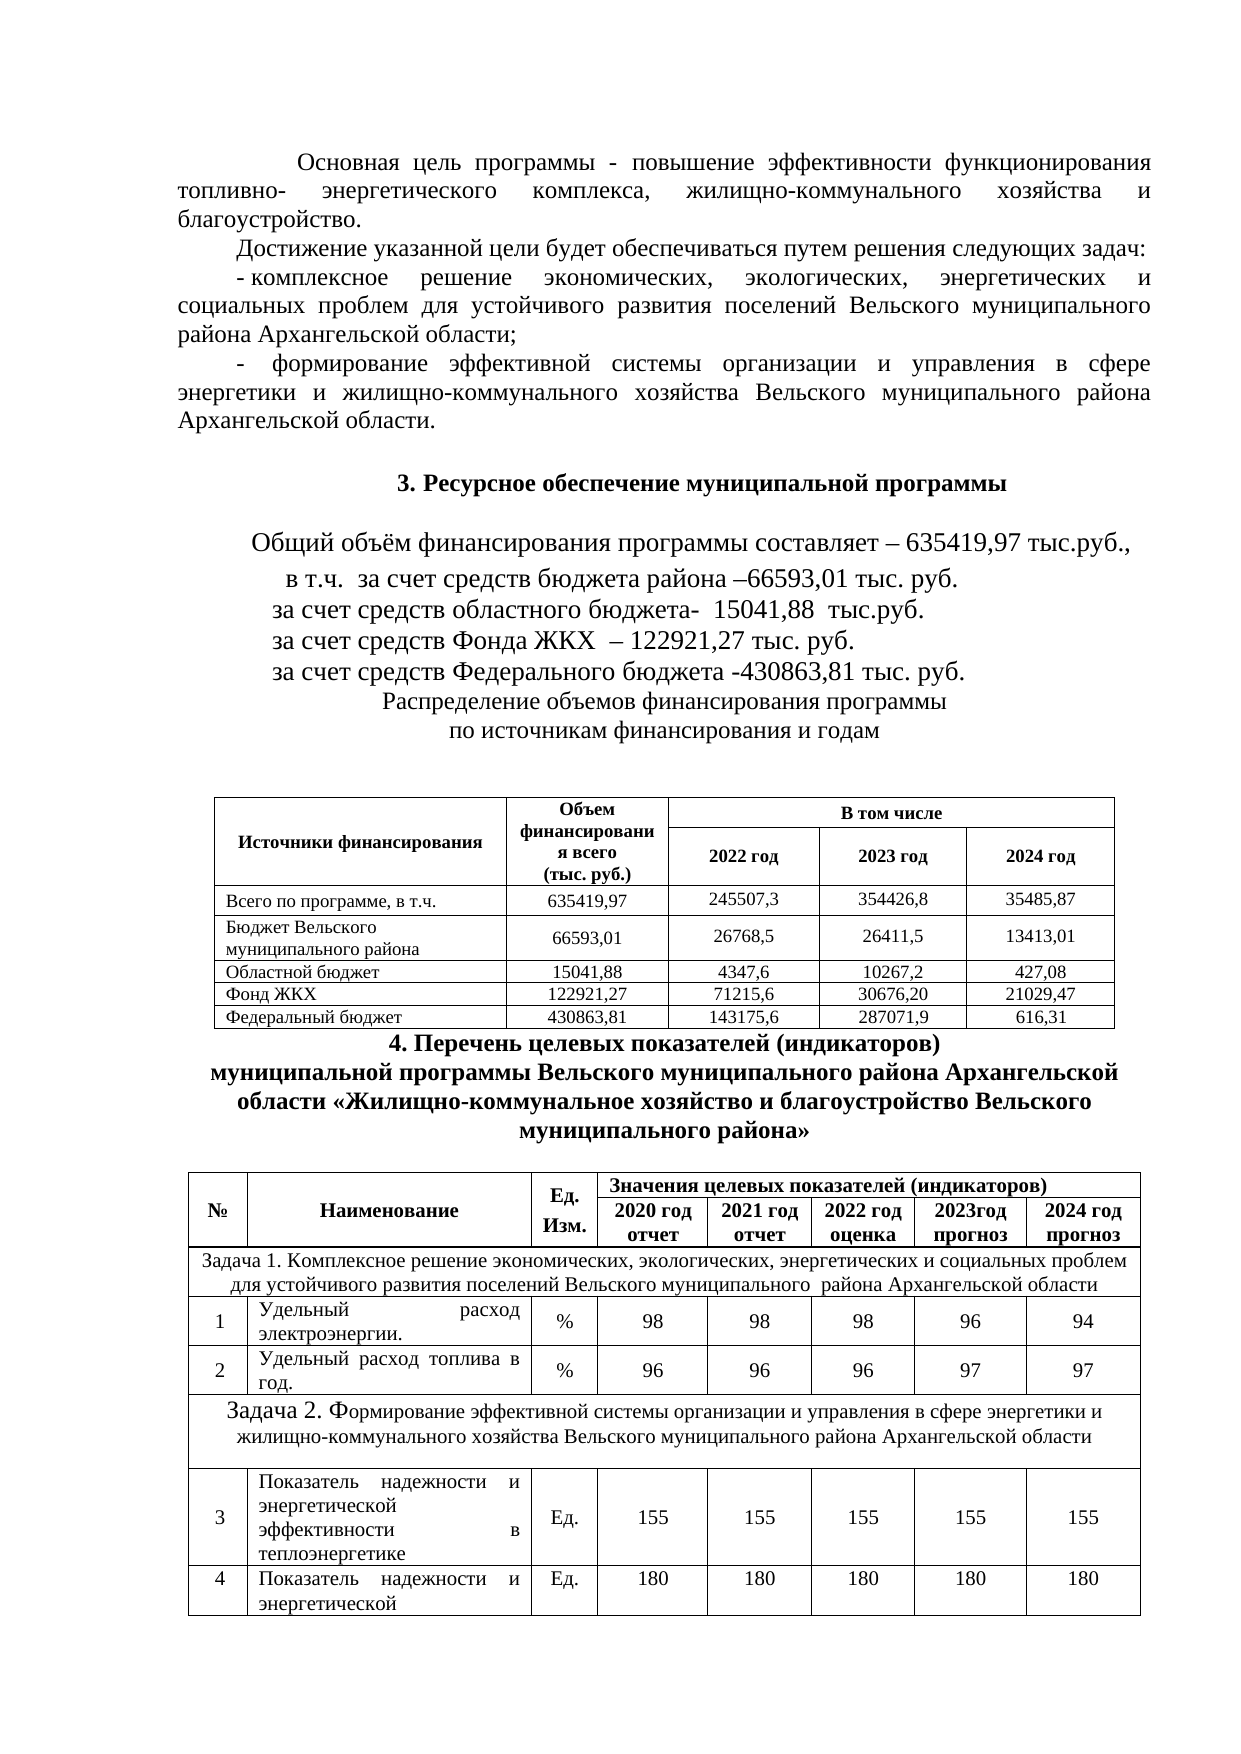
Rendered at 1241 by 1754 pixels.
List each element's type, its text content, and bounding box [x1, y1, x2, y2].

table_cell 2023 год [820, 828, 966, 884]
table_cell 94 [1027, 1297, 1140, 1345]
table_cell 122921,27 [507, 983, 668, 1005]
table_cell 98 [812, 1297, 914, 1345]
table_cell 35485,87 [967, 886, 1114, 915]
table_cell 3 [189, 1469, 247, 1565]
table_cell Удельный расход топлива в год. [248, 1346, 531, 1394]
table_cell 26768,5 [669, 916, 819, 959]
text по источникам финансирования и годам [177, 715, 1152, 744]
table_cell 96 [812, 1346, 914, 1394]
table_cell 98 [598, 1297, 707, 1345]
table_cell 13413,01 [967, 916, 1114, 959]
table_cell 4 [189, 1566, 247, 1614]
table_cell 2021 год отчет [708, 1198, 811, 1246]
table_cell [248, 1566, 531, 1614]
table_cell Фонд ЖКХ [215, 983, 506, 1005]
table_cell 2024 год [967, 828, 1114, 884]
table_cell Показатель надежности и энергетической эффективности в теплоэнергетике [248, 1469, 531, 1565]
table_cell Ед. [532, 1566, 597, 1614]
text Основная цель программы - повышение эффективности функционирования топливно- энергетического комплекса, жилищно-коммунального хозяйства и благоустройство. [177, 147, 1152, 233]
table_cell Ед. [532, 1469, 597, 1565]
table_cell 97 [1027, 1346, 1140, 1394]
text Общий объём финансирования программы составляет – 635419,97 тыс.руб., [177, 526, 1152, 557]
table_cell 180 [598, 1566, 707, 1614]
table_cell 96 [708, 1346, 811, 1394]
table_cell 155 [812, 1469, 914, 1565]
table_cell 10267,2 [820, 961, 966, 982]
table_cell Задача 2. Формирование эффективной системы организации и управления в сфере энергетики и жилищно-коммунального хозяйства Вельского муниципального района Архангельской области [189, 1395, 1140, 1468]
table_cell 30676,20 [820, 983, 966, 1005]
table_cell 155 [915, 1469, 1026, 1565]
text в т.ч. за счет средств бюджета района –66593,01 тыс. руб. [177, 562, 1152, 593]
table_cell 2022 год оценка [812, 1198, 914, 1246]
table_cell 430863,81 [507, 1006, 668, 1027]
table_cell 427,08 [967, 961, 1114, 982]
table_cell 155 [598, 1469, 707, 1565]
table_header Объем финансирования всего (тыс. руб.) [507, 798, 668, 884]
text - комплексное решение экономических, экологических, энергетических и социальных проблем для устойчивого развития поселений Вельского муниципального района Архангельской области; [177, 262, 1152, 348]
table_cell 180 [708, 1566, 811, 1614]
table_cell 96 [915, 1297, 1026, 1345]
table_cell 155 [708, 1469, 811, 1565]
table_cell Удельный расход электроэнергии. [248, 1297, 531, 1345]
table_header № [189, 1173, 247, 1246]
table_cell % [532, 1297, 597, 1345]
table_cell 98 [708, 1297, 811, 1345]
text за счет средств областного бюджета- 15041,88 тыс.руб. [177, 593, 1152, 624]
table_cell 1 [189, 1297, 247, 1345]
table_cell Всего по программе, в т.ч. [215, 886, 506, 915]
table_cell 2 [189, 1346, 247, 1394]
text за счет средств Федерального бюджета -430863,81 тыс. руб. [177, 655, 1152, 686]
table_cell Областной бюджет [215, 961, 506, 982]
table_cell 354426,8 [820, 886, 966, 915]
table_cell 2023год прогноз [915, 1198, 1026, 1246]
table_header Источники финансирования [215, 798, 506, 884]
table_cell 635419,97 [507, 886, 668, 915]
table_cell 2020 год отчет [598, 1198, 707, 1246]
table_cell 96 [598, 1346, 707, 1394]
table_cell 245507,3 [669, 886, 819, 915]
table_cell 2024 год прогноз [1027, 1198, 1140, 1246]
text Достижение указанной цели будет обеспечиваться путем решения следующих задач: [177, 233, 1152, 262]
table_cell 2022 год [669, 828, 819, 884]
text - формирование эффективной системы организации и управления в сфере энергетики и жилищно-коммунального хозяйства Вельского муниципального района Архангельской области. [177, 348, 1152, 434]
table_cell % [532, 1346, 597, 1394]
table_cell 180 [1027, 1566, 1140, 1614]
table_cell 180 [915, 1566, 1026, 1614]
table_header Значения целевых показателей (индикаторов) [598, 1173, 1140, 1197]
table_cell 26411,5 [820, 916, 966, 959]
table_cell 287071,9 [820, 1006, 966, 1027]
table_cell 97 [915, 1346, 1026, 1394]
table_cell Задача 1. Комплексное решение экономических, экологических, энергетических и социальных проблем для устойчивого развития поселений Вельского муниципального района Архангельской области [189, 1248, 1140, 1296]
table_cell 66593,01 [507, 916, 668, 959]
table_cell 155 [1027, 1469, 1140, 1565]
table_header Ед. Изм. [532, 1173, 597, 1246]
table_cell 15041,88 [507, 961, 668, 982]
table_cell 143175,6 [669, 1006, 819, 1027]
table_cell 21029,47 [967, 983, 1114, 1005]
table_cell Бюджет Вельского муниципального района [215, 916, 506, 959]
table_cell 180 [812, 1566, 914, 1614]
list Ресурсное обеспечение муниципальной программы [252, 468, 1152, 497]
text за счет средств Фонда ЖКХ – 122921,27 тыс. руб. [177, 624, 1152, 655]
table_cell Федеральный бюджет [215, 1006, 506, 1027]
text Распределение объемов финансирования программы [177, 686, 1152, 715]
table_cell 616,31 [967, 1006, 1114, 1027]
text муниципальной программы Вельского муниципального района Архангельской области «Жилищно-коммунальное хозяйство и благоустройство Вельского муниципального района» [177, 1057, 1152, 1143]
table_cell 4347,6 [669, 961, 819, 982]
table_header Наименование [248, 1173, 531, 1246]
text 4. Перечень целевых показателей (индикаторов) [177, 830, 1152, 1057]
table_header В том числе [669, 798, 1114, 827]
table_cell 71215,6 [669, 983, 819, 1005]
